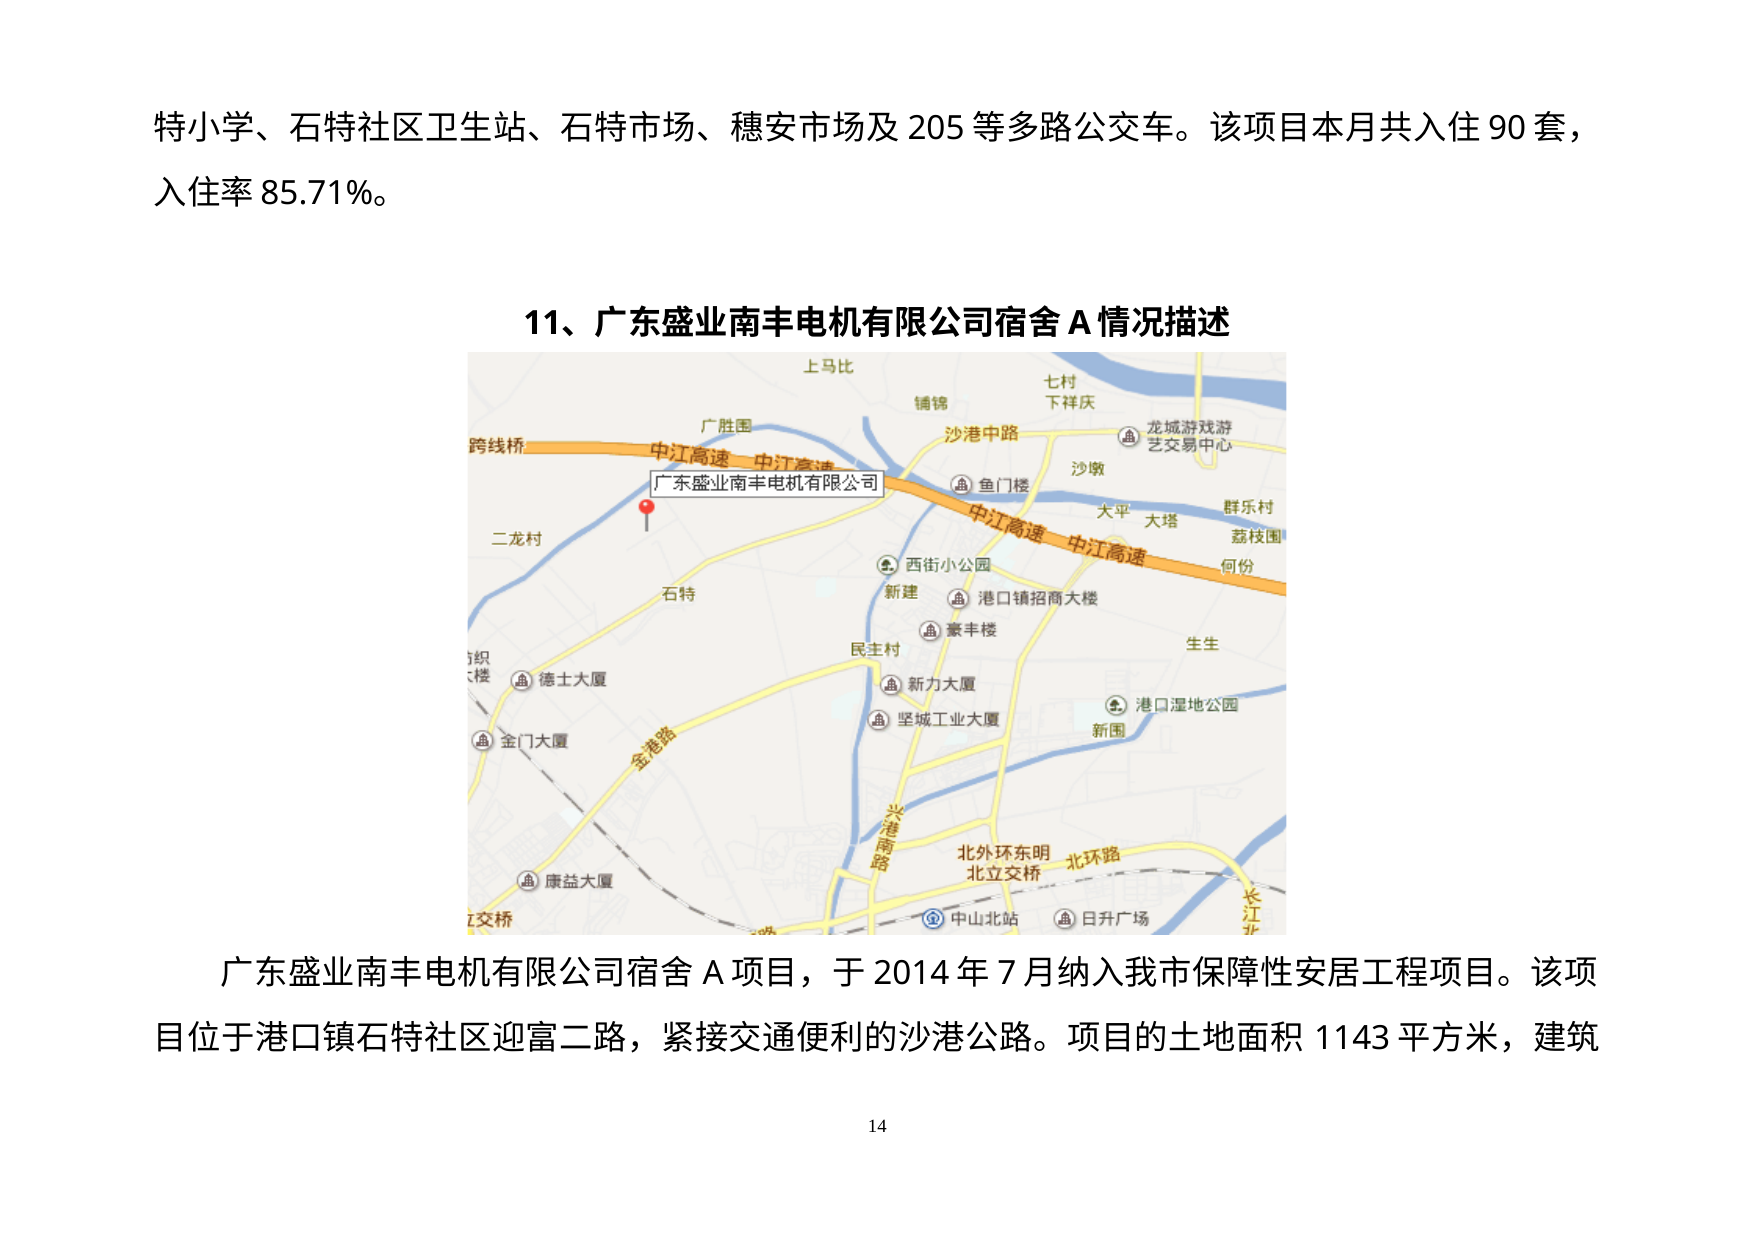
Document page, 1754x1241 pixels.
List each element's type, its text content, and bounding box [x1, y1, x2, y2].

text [153, 92, 1600, 222]
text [153, 937, 1600, 1067]
text 11、广东盛业南丰电机有限公司宿舍A情况描述 [153, 287, 1600, 352]
picture [467, 352, 1287, 935]
